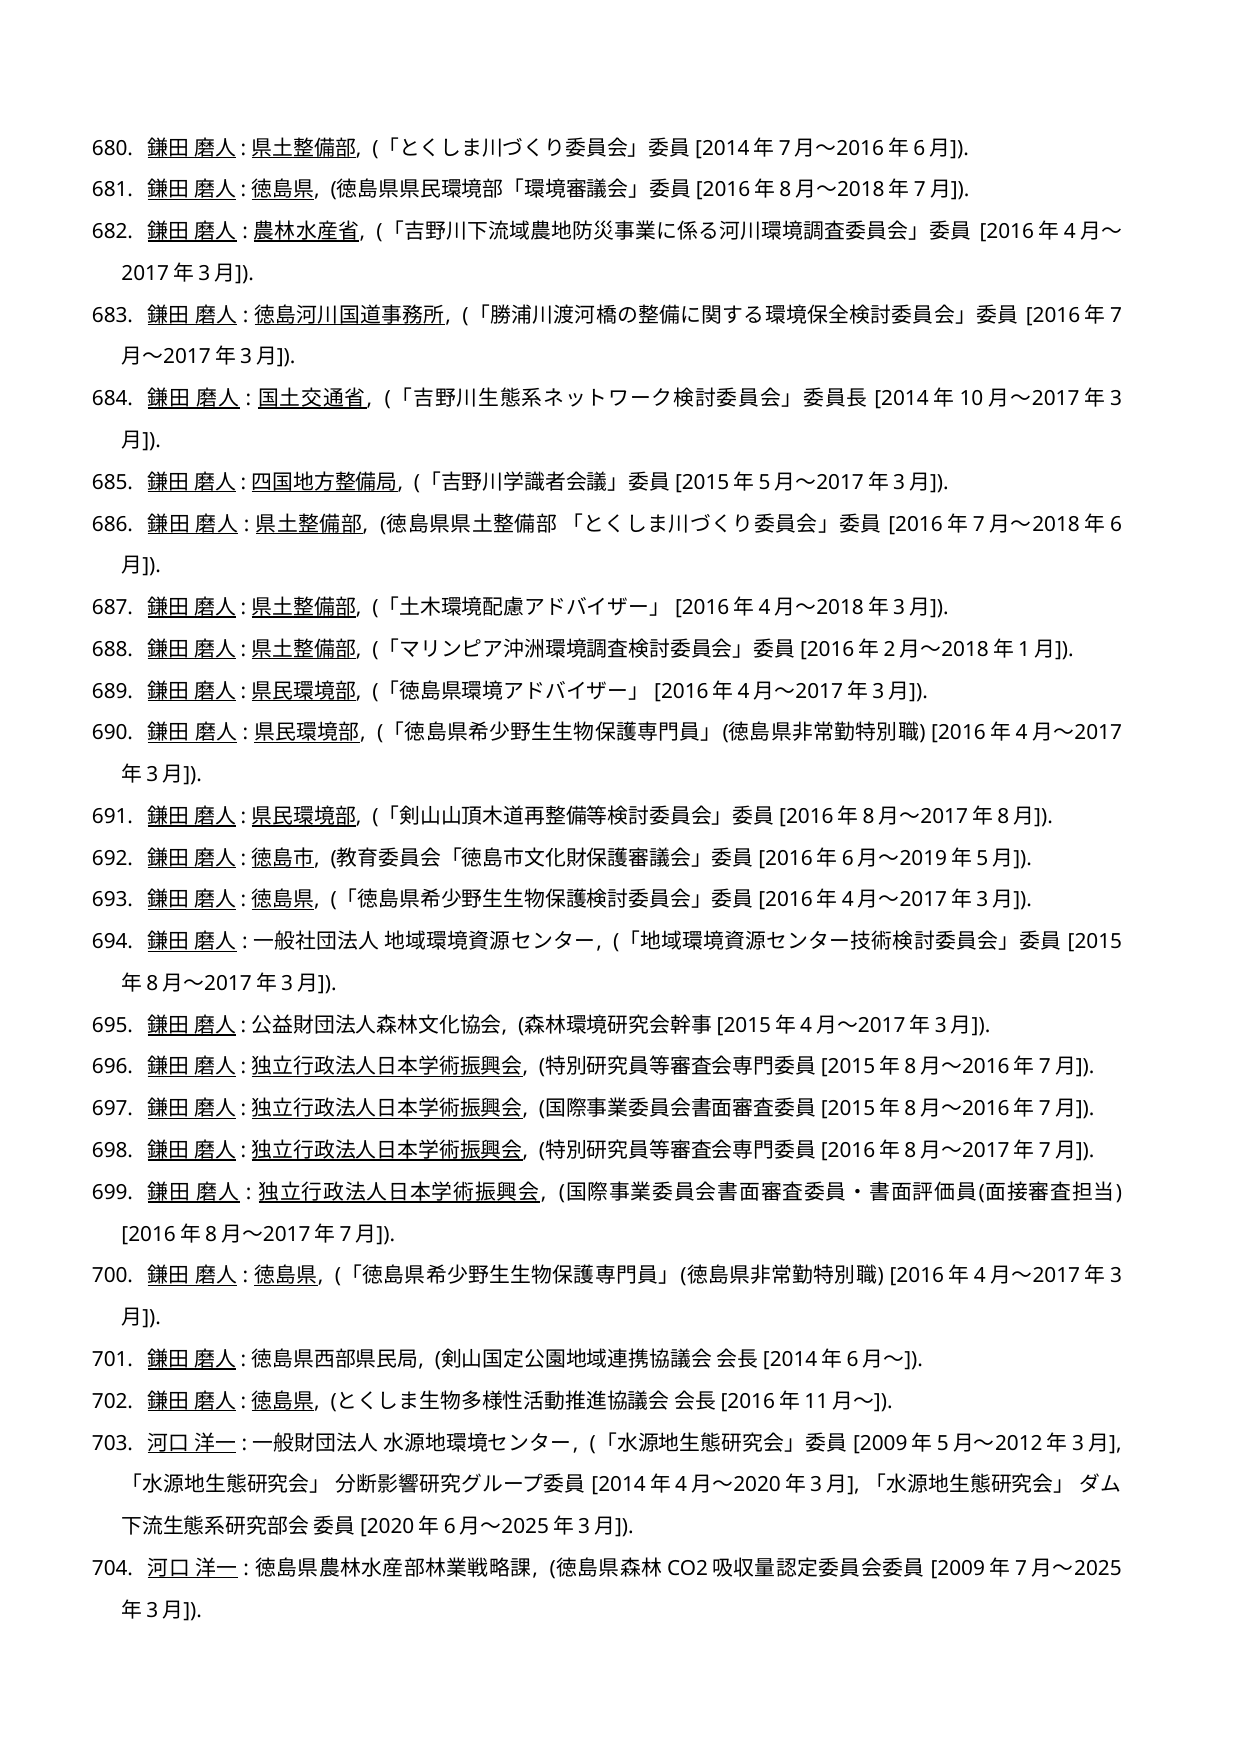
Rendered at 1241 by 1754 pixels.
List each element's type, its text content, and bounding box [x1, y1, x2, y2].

list 鎌田 磨人 : 県民環境部, (「徳島県環境アドバイザー」 [2016年4月〜2017年3月]). [92, 668, 1122, 710]
list 鎌田 磨人 : 県土整備部, (「土木環境配慮アドバイザー」 [2016年4月〜2018年3月]). [92, 584, 1122, 626]
list 鎌田 磨人 : 県土整備部, (「マリンピア沖洲環境調査検討委員会」委員 [2016年2月〜2018年1月]). [92, 626, 1122, 668]
list 鎌田 磨人 : 徳島県, (「徳島県希少野生生物保護検討委員会」委員 [2016年4月〜2017年3月]). [92, 877, 1122, 919]
list 鎌田 磨人 : 独立行政法人日本学術振興会, (国際事業委員会書面審査委員・書面評価員(面接審査担当) [2016年8月〜2017年7月]). [92, 1169, 1122, 1253]
list 鎌田 磨人 : 県民環境部, (「徳島県希少野生生物保護専門員」(徳島県非常勤特別職) [2016年4月〜2017年3月]). [92, 710, 1122, 793]
list 鎌田 磨人 : 国土交通省, (「吉野川生態系ネットワーク検討委員会」委員長 [2014年10月〜2017年3月]). [92, 376, 1122, 459]
list 鎌田 磨人 : 徳島県, (「徳島県希少野生生物保護専門員」(徳島県非常勤特別職) [2016年4月〜2017年3月]). [92, 1253, 1122, 1336]
list 鎌田 磨人 : 徳島河川国道事務所, (「勝浦川渡河橋の整備に関する環境保全検討委員会」委員 [2016年7月〜2017年3月]). [92, 292, 1122, 376]
list 鎌田 磨人 : 独立行政法人日本学術振興会, (特別研究員等審査会専門委員 [2016年8月〜2017年7月]). [92, 1128, 1122, 1169]
list 鎌田 磨人 : 公益財団法人森林文化協会, (森林環境研究会幹事 [2015年4月〜2017年3月]). [92, 1002, 1122, 1044]
list 鎌田 磨人 : 徳島県西部県民局, (剣山国定公園地域連携協議会 会長 [2014年6月〜]). [92, 1336, 1122, 1378]
list 鎌田 磨人 : 一般社団法人 地域環境資源センター, (「地域環境資源センター技術検討委員会」委員 [2015年8月〜2017年3月]). [92, 919, 1122, 1002]
list 河口 洋一 : 徳島県農林水産部林業戦略課, (徳島県森林CO2吸収量認定委員会委員 [2009年7月〜2025年3月]). [92, 1545, 1122, 1629]
list 鎌田 磨人 : 徳島県, (徳島県県民環境部「環境審議会」委員 [2016年8月〜2018年7月]). [92, 167, 1122, 209]
list 鎌田 磨人 : 県土整備部, (徳島県県土整備部 「とくしま川づくり委員会」委員 [2016年7月〜2018年6月]). [92, 501, 1122, 584]
list 鎌田 磨人 : 四国地方整備局, (「吉野川学識者会議」委員 [2015年5月〜2017年3月]). [92, 459, 1122, 501]
list 鎌田 磨人 : 農林水産省, (「吉野川下流域農地防災事業に係る河川環境調査委員会」委員 [2016年4月〜2017年3月]). [92, 209, 1122, 292]
list 鎌田 磨人 : 県土整備部, (「とくしま川づくり委員会」委員 [2014年7月〜2016年6月]). [92, 125, 1122, 167]
list 鎌田 磨人 : 徳島市, (教育委員会「徳島市文化財保護審議会」委員 [2016年6月〜2019年5月]). [92, 835, 1122, 877]
list 河口 洋一 : 一般財団法人 水源地環境センター, (「水源地生態研究会」委員 [2009年5月〜2012年3月], 「水源地生態研究会」 分断影響研究グループ委員 [2014年4月〜2020年3月], 「水源地生態研究会」 ダム下流生態系研究部会 委員 [2020年6月〜2025年3月]). [92, 1420, 1122, 1545]
list 鎌田 磨人 : 県民環境部, (「剣山山頂木道再整備等検討委員会」委員 [2016年8月〜2017年8月]). [92, 793, 1122, 835]
list 鎌田 磨人 : 独立行政法人日本学術振興会, (特別研究員等審査会専門委員 [2015年8月〜2016年7月]). [92, 1044, 1122, 1086]
list 鎌田 磨人 : 独立行政法人日本学術振興会, (国際事業委員会書面審査委員 [2015年8月〜2016年7月]). [92, 1086, 1122, 1128]
list 鎌田 磨人 : 徳島県, (とくしま生物多様性活動推進協議会 会長 [2016年11月〜]). [92, 1378, 1122, 1420]
